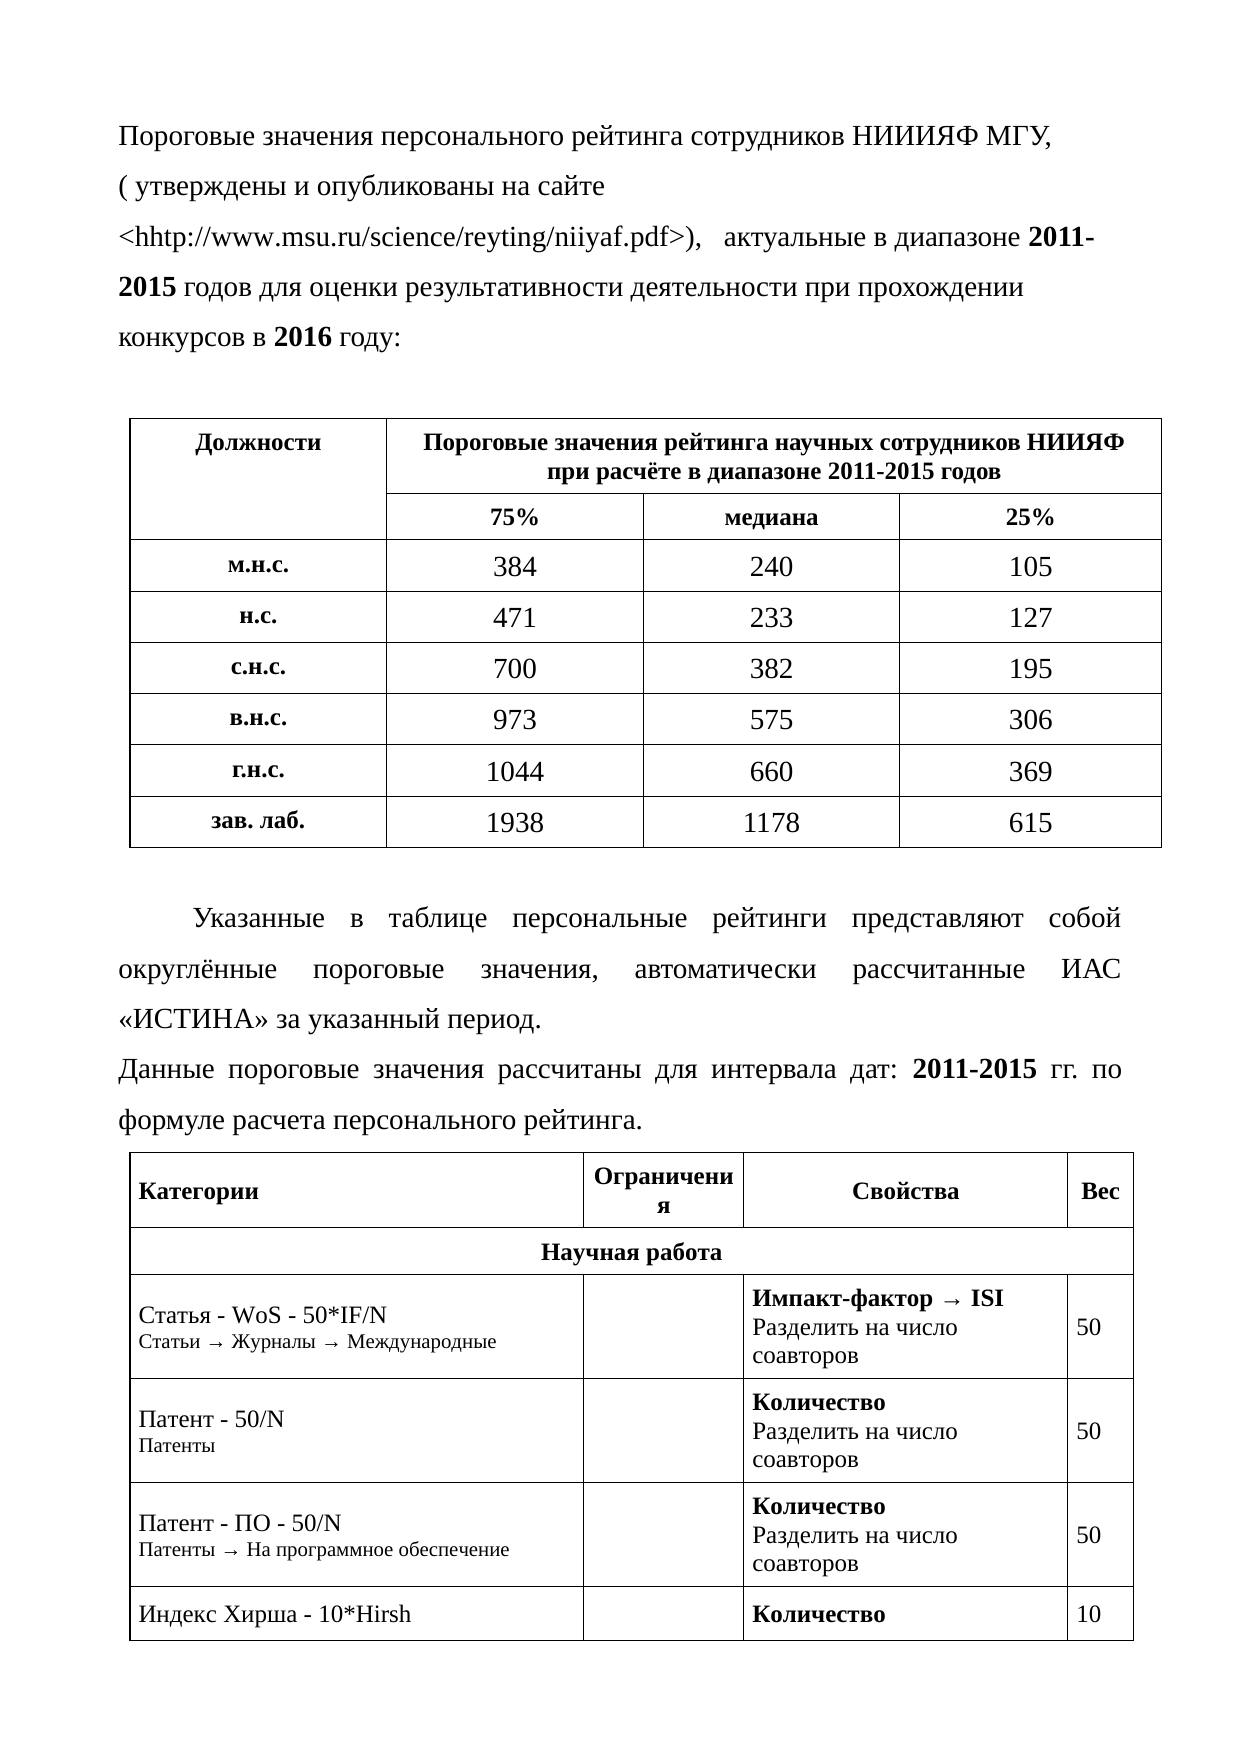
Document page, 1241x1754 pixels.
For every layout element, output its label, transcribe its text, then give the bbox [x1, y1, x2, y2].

table_cell 195 [900, 643, 1161, 693]
table_cell 1178 [644, 797, 899, 847]
table_cell зав. лаб. [131, 797, 386, 847]
table_cell г.н.с. [131, 745, 386, 796]
table_cell Количество Разделить на число соавторов [744, 1379, 1067, 1482]
table_cell 105 [900, 540, 1161, 591]
table_header Должности [131, 419, 386, 539]
table_cell 471 [387, 592, 643, 642]
table_cell 382 [644, 643, 899, 693]
table_cell 233 [644, 592, 899, 642]
table_cell 50 [1068, 1275, 1133, 1378]
table_cell н.с. [131, 592, 386, 642]
table_cell в.н.с. [131, 694, 386, 744]
table_cell Статья - WoS - 50*IF/N Статьи → Журналы → Международные [131, 1275, 583, 1378]
table_cell Патент - ПО - 50/N Патенты → На программное обеспечение [131, 1483, 583, 1586]
table_cell 384 [387, 540, 643, 591]
table_cell 10 [1068, 1587, 1133, 1640]
table_cell 25% [900, 494, 1161, 539]
table_cell 306 [900, 694, 1161, 744]
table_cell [131, 1587, 583, 1640]
table_header Ограничения [584, 1153, 743, 1227]
table_cell 127 [900, 592, 1161, 642]
table_cell [584, 1275, 743, 1378]
table_header Категории [131, 1153, 583, 1227]
table_cell 50 [1068, 1379, 1133, 1482]
table_cell 50 [1068, 1483, 1133, 1586]
table_cell 615 [900, 797, 1161, 847]
table_cell [584, 1379, 743, 1482]
table_cell м.н.с. [131, 540, 386, 591]
text Пороговые значения персонального рейтинга сотрудников НИИИЯФ МГУ, ( утверждены и опубликованы на сайте <hhtp://www.msu.ru/science/reyting/niiyaf.pdf>), актуальные в диапазоне 2011-2015 годов для оценки результативности деятельности при прохождении конкурсов в 2016 году: [118, 118, 1122, 353]
text Данные пороговые значения рассчитаны для интервала дат: 2011-2015 гг. по формуле расчета персонального рейтинга. [118, 1051, 1122, 1135]
table_cell 575 [644, 694, 899, 744]
table_cell Импакт-фактор → ISI Разделить на число соавторов [744, 1275, 1067, 1378]
table_cell Научная работа [131, 1228, 1133, 1274]
table_cell 660 [644, 745, 899, 796]
table_cell 240 [644, 540, 899, 591]
table_cell Патент - 50/N Патенты [131, 1379, 583, 1482]
table_cell [584, 1483, 743, 1586]
table_cell 1938 [387, 797, 643, 847]
table_cell Количество Разделить на число соавторов [744, 1483, 1067, 1586]
table_cell Количество [744, 1587, 1067, 1640]
table_cell 1044 [387, 745, 643, 796]
table_cell с.н.с. [131, 643, 386, 693]
table_cell 75% [387, 494, 643, 539]
table_header Пороговые значения рейтинга научных сотрудников НИИЯФ при расчёте в диапазоне 2011-2015 годов [387, 419, 1161, 493]
table_cell медиана [644, 494, 899, 539]
text Указанные в таблице персональные рейтинги представляют собой округлённые пороговые значения, автоматически рассчитанные ИАС «ИСТИНА» за указанный период. [118, 901, 1122, 1035]
table_header Свойства [744, 1153, 1067, 1227]
table_cell 369 [900, 745, 1161, 796]
table_header Вес [1068, 1153, 1133, 1227]
table_cell [584, 1587, 743, 1640]
table_cell 973 [387, 694, 643, 744]
table_cell 700 [387, 643, 643, 693]
